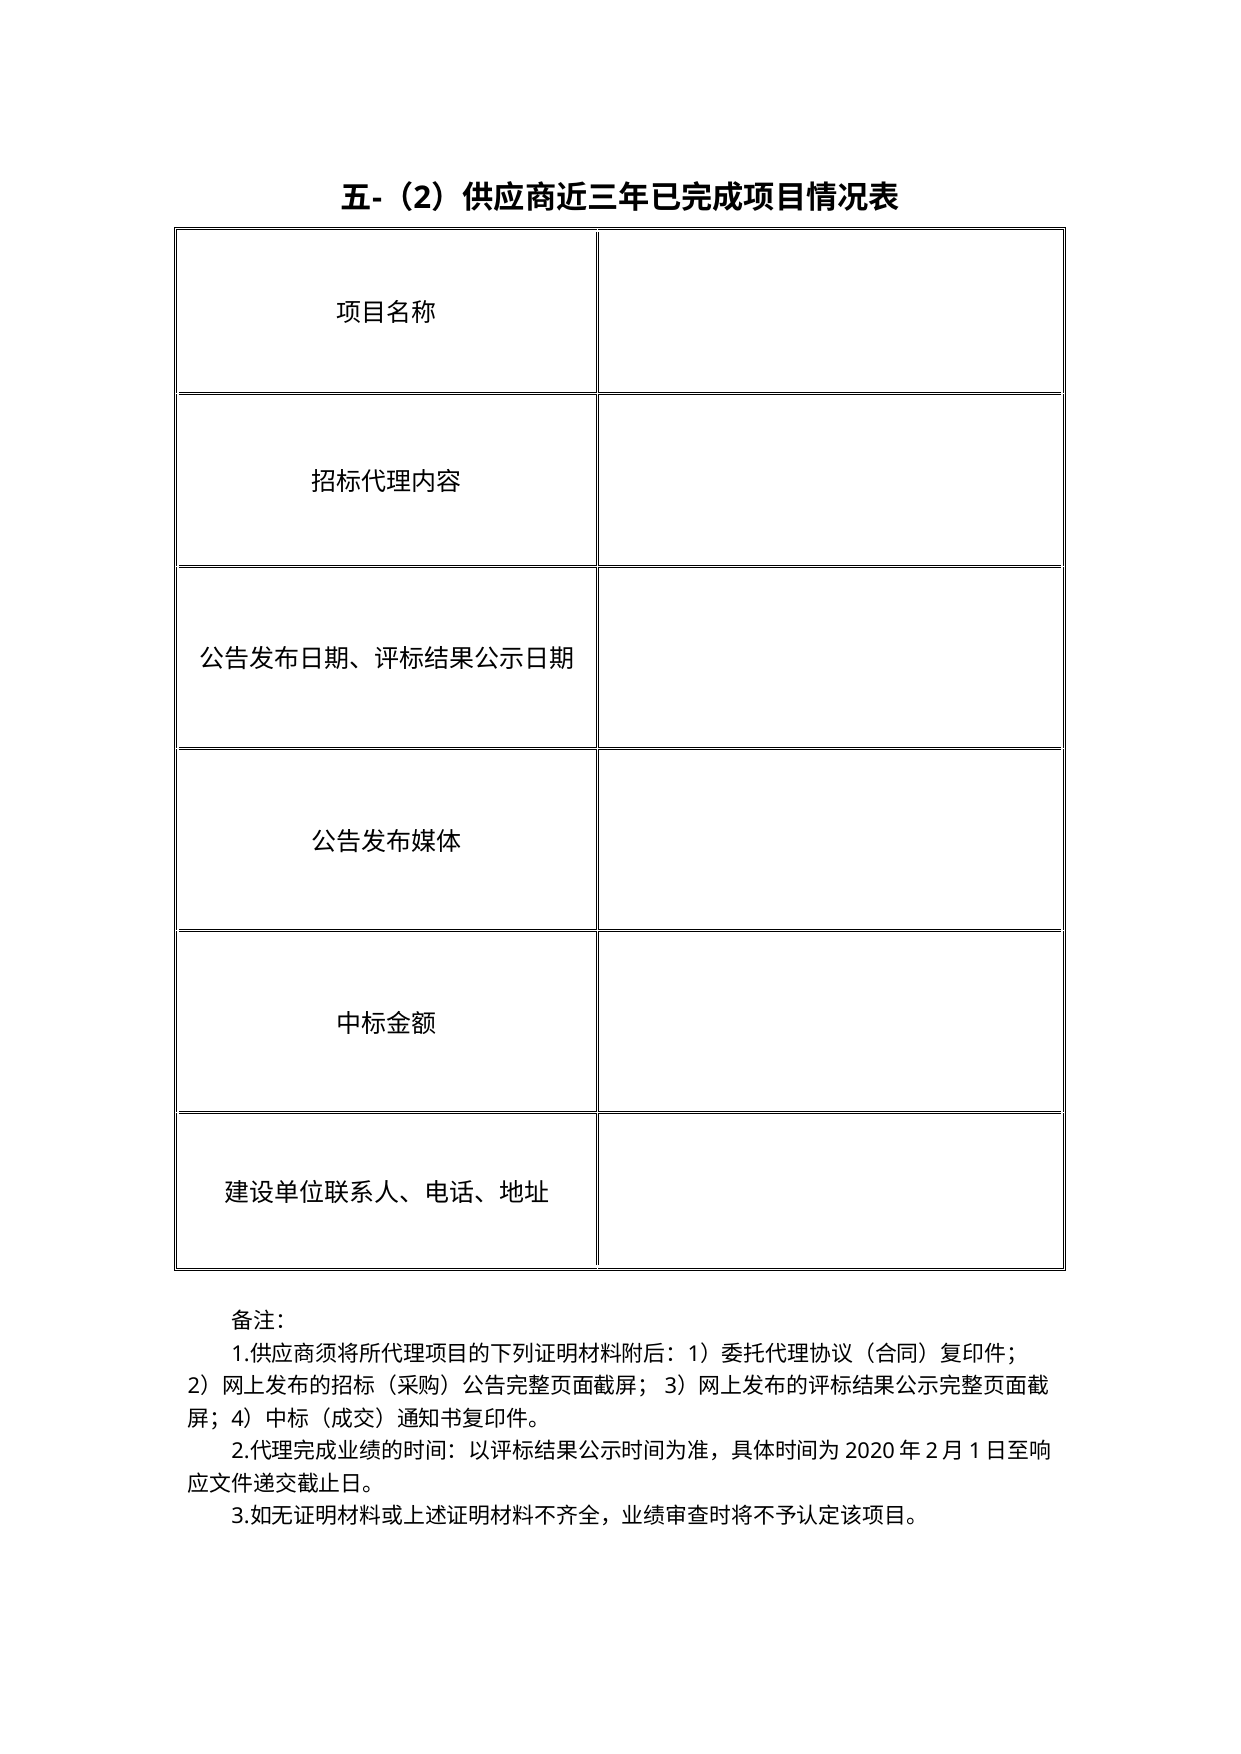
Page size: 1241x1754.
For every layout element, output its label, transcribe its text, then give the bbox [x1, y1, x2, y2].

table_cell 建设单位联系人、电话、地址 [176, 1111, 598, 1267]
table_cell [598, 929, 1064, 1111]
table_cell [599, 565, 1063, 747]
table_header [598, 230, 1063, 392]
table_cell [599, 392, 1063, 564]
text 2.代理完成业绩的时间：以评标结果公示时间为准，具体时间为2020年2月1日至响应文件递交截止日。 [187, 1433, 1053, 1498]
table_cell 公告发布媒体 [177, 747, 596, 929]
table_cell 招标代理内容 [177, 392, 596, 564]
table_cell 公告发布日期、评标结果公示日期 [177, 565, 596, 747]
table_header 项目名称 [176, 228, 598, 392]
text 备注： [187, 1303, 1053, 1336]
text 3.如无证明材料或上述证明材料不齐全，业绩审查时将不予认定该项目。 [187, 1498, 1053, 1531]
table_cell 中标金额 [176, 929, 598, 1111]
table_cell [598, 1111, 1064, 1267]
table_cell [599, 747, 1063, 929]
text 五-（2）供应商近三年已完成项目情况表 [187, 162, 1053, 227]
text 1.供应商须将所代理项目的下列证明材料附后：1）委托代理协议（合同）复印件；2）网上发布的招标（采购）公告完整页面截屏； 3）网上发布的评标结果公示完整页面截屏；4）中标（成交）通知书复印件。 [187, 1336, 1053, 1433]
